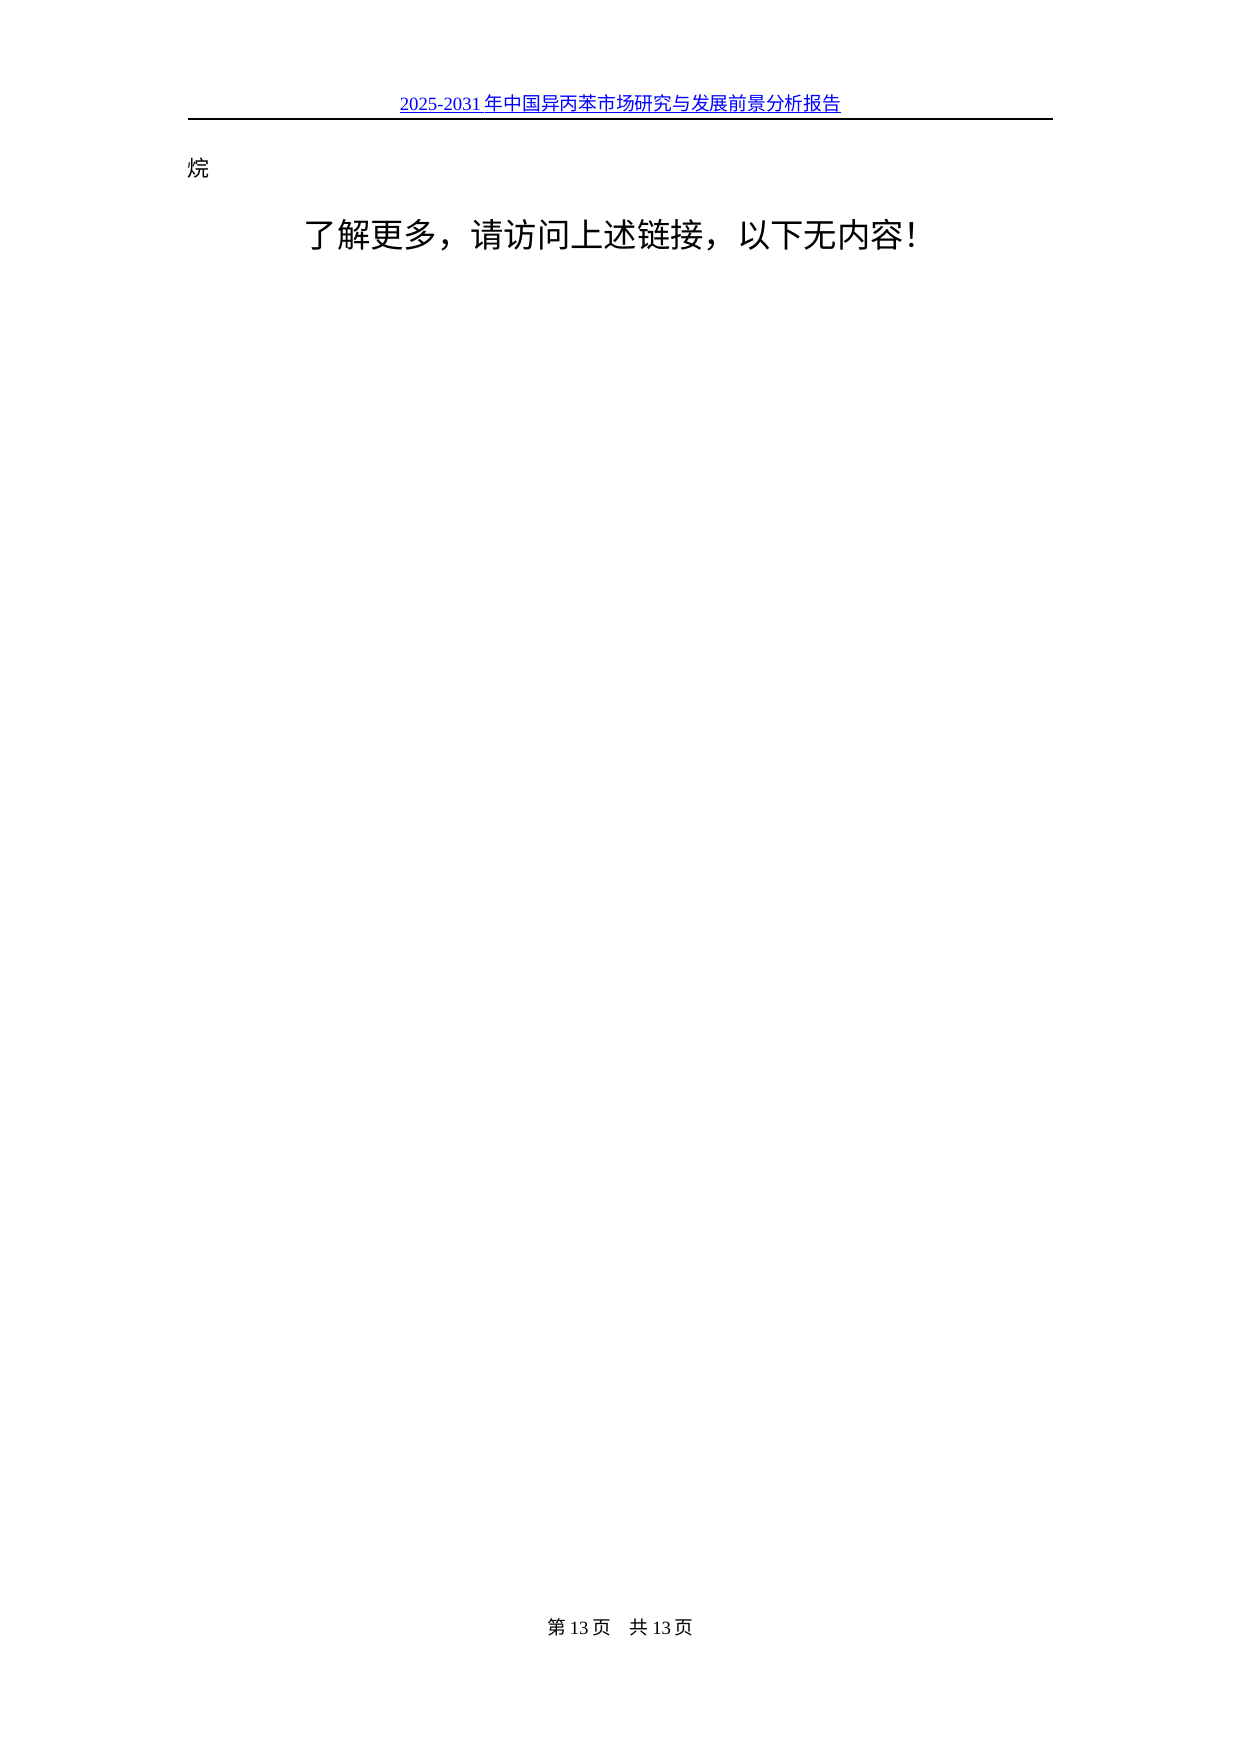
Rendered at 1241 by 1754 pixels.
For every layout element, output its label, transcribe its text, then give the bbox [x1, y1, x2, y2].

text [187, 150, 1053, 183]
title 了解更多，请访问上述链接，以下无内容！ [187, 200, 1053, 265]
